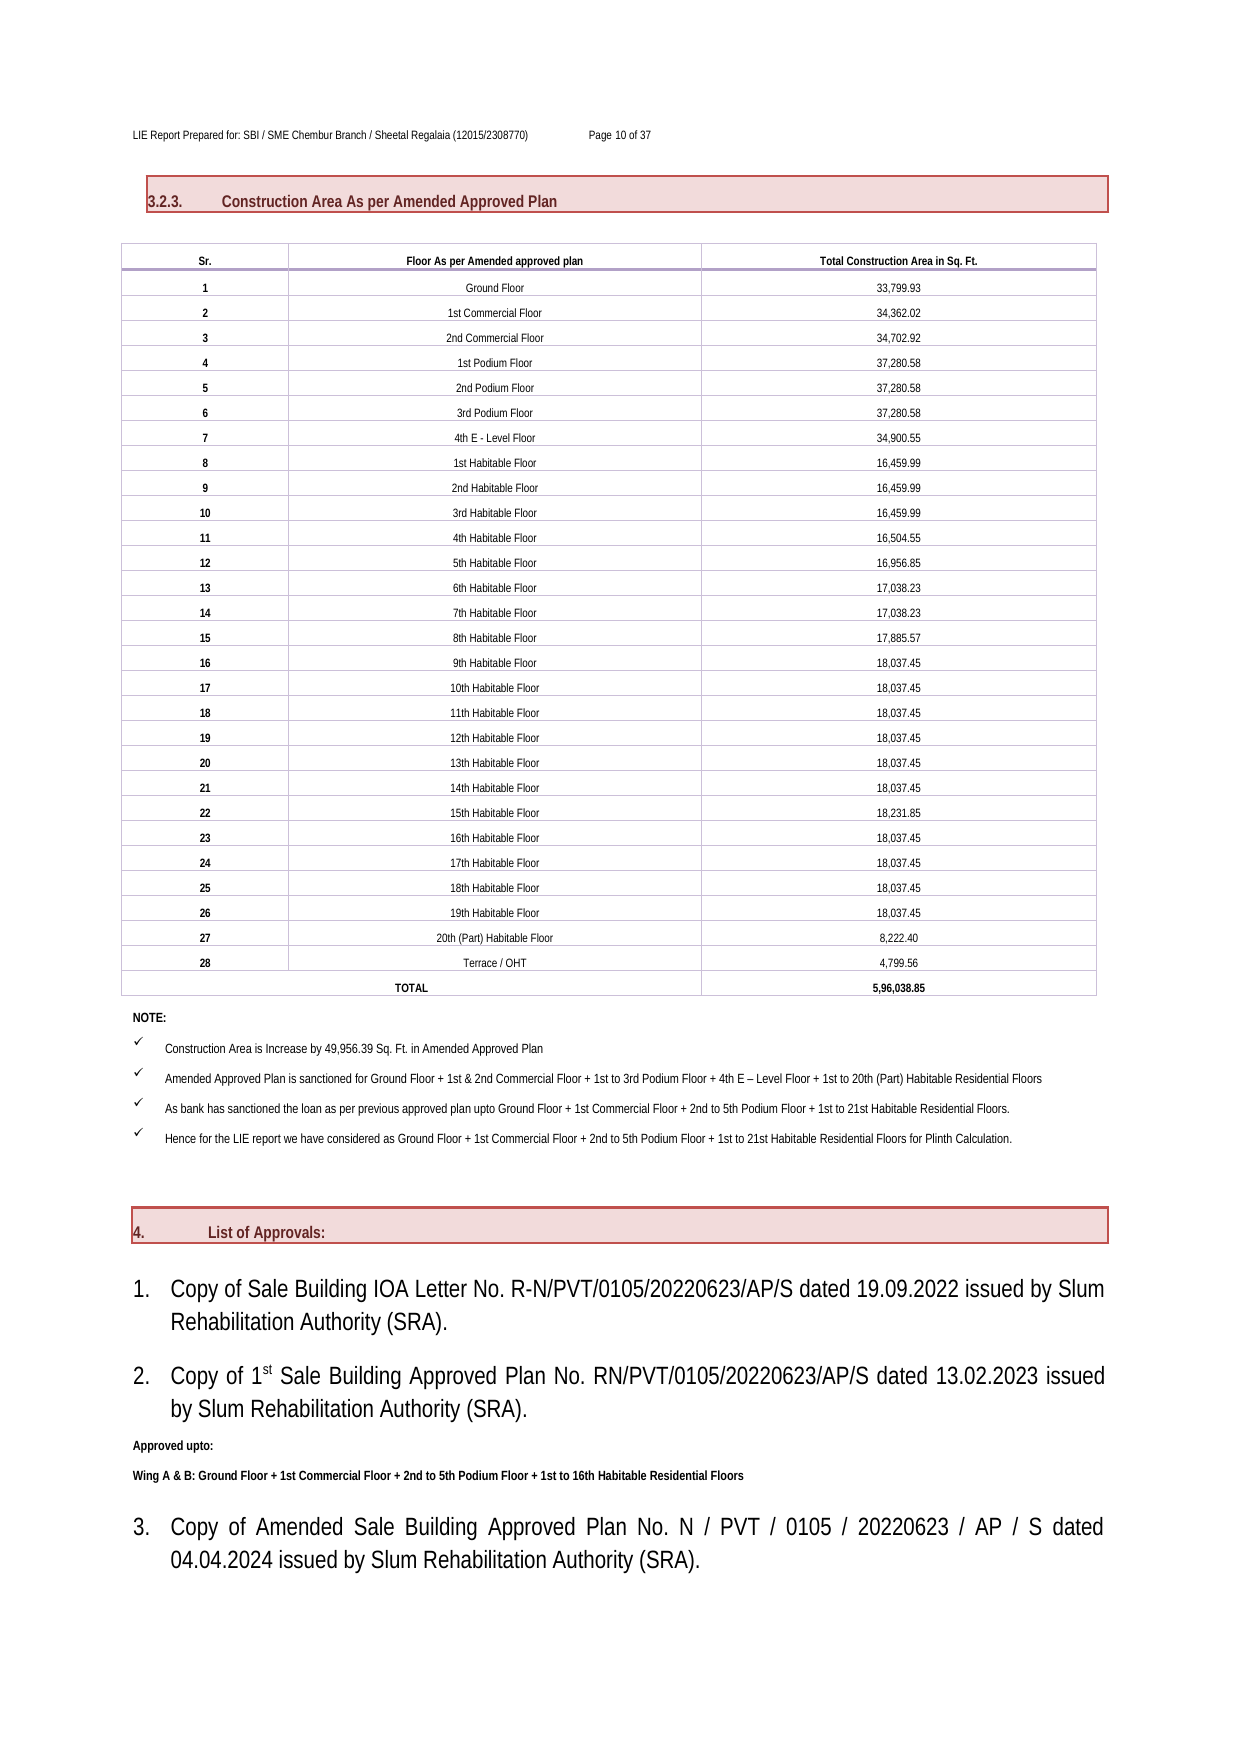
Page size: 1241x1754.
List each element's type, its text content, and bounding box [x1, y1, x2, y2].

table_cell 5,96,038.85 [702, 971, 1096, 995]
list Copy of 1st Sale Building Approved Plan No. RN/PVT/0105/20220623/AP/S dated 13.02.2023 issued by Slum Rehabilitation Authority (SRA). [133, 1361, 1107, 1422]
table_cell 13 [122, 571, 288, 595]
table_cell 17,038.23 [702, 596, 1096, 620]
table_cell 14th Habitable Floor [289, 771, 701, 795]
table_cell 18 [122, 696, 288, 720]
table_cell 22 [122, 796, 288, 820]
table_cell 16,459.99 [702, 471, 1096, 495]
table_header Total Construction Area in Sq. Ft. [702, 244, 1096, 268]
table_cell 21 [122, 771, 288, 795]
table_header Floor As per Amended approved plan [289, 244, 701, 268]
table_cell 17,038.23 [702, 571, 1096, 595]
table_cell 37,280.58 [702, 371, 1096, 395]
table_cell 18,037.45 [702, 821, 1096, 845]
table_cell 19th Habitable Floor [289, 896, 701, 920]
table_cell 16,459.99 [702, 496, 1096, 520]
subtitle Construction Area As per Amended Approved Plan [148, 177, 1107, 211]
table_cell 11th Habitable Floor [289, 696, 701, 720]
table_cell 12th Habitable Floor [289, 721, 701, 745]
table_cell 37,280.58 [702, 396, 1096, 420]
table_cell 18,037.45 [702, 746, 1096, 770]
table_cell 9 [122, 471, 288, 495]
table_cell 25 [122, 871, 288, 895]
table_cell 2nd Podium Floor [289, 371, 701, 395]
table_cell 18,037.45 [702, 771, 1096, 795]
table_cell 20 [122, 746, 288, 770]
list As bank has sanctioned the loan as per previous approved plan upto Ground Floor + 1st Commercial Floor + 2nd to 5th Podium Floor + 1st to 21st Habitable Residential Floors. [133, 1090, 1107, 1117]
table_cell 4th E - Level Floor [289, 421, 701, 445]
table_cell 8 [122, 446, 288, 470]
table_cell 6 [122, 396, 288, 420]
table_cell 2 [122, 296, 288, 320]
table_cell 3rd Habitable Floor [289, 496, 701, 520]
table_cell 18,037.45 [702, 671, 1096, 695]
table_cell 20th (Part) Habitable Floor [289, 921, 701, 945]
table_cell 18,231.85 [702, 796, 1096, 820]
table_cell 1st Commercial Floor [289, 296, 701, 320]
table_cell 1st Habitable Floor [289, 446, 701, 470]
table_cell 27 [122, 921, 288, 945]
table_cell 37,280.58 [702, 346, 1096, 370]
table_cell 1st Podium Floor [289, 346, 701, 370]
text NOTE: [133, 999, 1107, 1026]
table_cell 26 [122, 896, 288, 920]
table_cell 28 [122, 946, 288, 970]
list Copy of Amended Sale Building Approved Plan No. N / PVT / 0105 / 20220623 / AP / S dated 04.04.2024 issued by Slum Rehabilitation Authority (SRA). [133, 1512, 1107, 1573]
table_cell 17th Habitable Floor [289, 846, 701, 870]
table_cell 18,037.45 [702, 896, 1096, 920]
table_cell Terrace / OHT [289, 946, 701, 970]
table_cell 24 [122, 846, 288, 870]
text Approved upto: [133, 1427, 1107, 1453]
table_cell 34,702.92 [702, 321, 1096, 345]
table_cell 9th Habitable Floor [289, 646, 701, 670]
table_cell 33,799.93 [702, 271, 1096, 295]
table_cell 7 [122, 421, 288, 445]
table_cell 17 [122, 671, 288, 695]
table_cell 16,504.55 [702, 521, 1096, 545]
list Construction Area is Increase by 49,956.39 Sq. Ft. in Amended Approved Plan [133, 1030, 1107, 1056]
table_cell 8th Habitable Floor [289, 621, 701, 645]
table_cell 18,037.45 [702, 646, 1096, 670]
table_cell 17,885.57 [702, 621, 1096, 645]
table_cell 16,956.85 [702, 546, 1096, 570]
table_cell TOTAL [122, 971, 701, 995]
table_cell 11 [122, 521, 288, 545]
table_cell 2nd Habitable Floor [289, 471, 701, 495]
subtitle List of Approvals: [133, 1209, 1107, 1242]
table_cell 8,222.40 [702, 921, 1096, 945]
list Copy of Sale Building IOA Letter No. R-N/PVT/0105/20220623/AP/S dated 19.09.2022 issued by Slum Rehabilitation Authority (SRA). [133, 1274, 1107, 1336]
table_cell 15th Habitable Floor [289, 796, 701, 820]
table_cell 16,459.99 [702, 446, 1096, 470]
table_cell 34,900.55 [702, 421, 1096, 445]
table_cell 5th Habitable Floor [289, 546, 701, 570]
list Hence for the LIE report we have considered as Ground Floor + 1st Commercial Floor + 2nd to 5th Podium Floor + 1st to 21st Habitable Residential Floors for Plinth Calculation. [133, 1120, 1107, 1147]
table_cell 18,037.45 [702, 871, 1096, 895]
table_cell 18,037.45 [702, 696, 1096, 720]
table_cell 16 [122, 646, 288, 670]
table_cell 14 [122, 596, 288, 620]
list Amended Approved Plan is sanctioned for Ground Floor + 1st & 2nd Commercial Floor + 1st to 3rd Podium Floor + 4th E – Level Floor + 1st to 20th (Part) Habitable Residential Floors [133, 1060, 1107, 1086]
table_cell 4th Habitable Floor [289, 521, 701, 545]
table_cell 2nd Commercial Floor [289, 321, 701, 345]
table_cell 1 [122, 271, 288, 295]
table_cell 7th Habitable Floor [289, 596, 701, 620]
table_cell 6th Habitable Floor [289, 571, 701, 595]
table_cell 34,362.02 [702, 296, 1096, 320]
table_cell 3rd Podium Floor [289, 396, 701, 420]
text Wing A & B: Ground Floor + 1st Commercial Floor + 2nd to 5th Podium Floor + 1st to 16th Habitable Residential Floors [133, 1457, 1107, 1483]
table_cell Ground Floor [289, 271, 701, 295]
table_cell 12 [122, 546, 288, 570]
table_cell 13th Habitable Floor [289, 746, 701, 770]
table_cell 4 [122, 346, 288, 370]
table_cell 3 [122, 321, 288, 345]
table_cell 18,037.45 [702, 846, 1096, 870]
table_cell 4,799.56 [702, 946, 1096, 970]
table_cell 15 [122, 621, 288, 645]
table_cell 19 [122, 721, 288, 745]
table_cell 5 [122, 371, 288, 395]
table_cell 16th Habitable Floor [289, 821, 701, 845]
table_cell 18,037.45 [702, 721, 1096, 745]
table_cell 23 [122, 821, 288, 845]
table_cell 10 [122, 496, 288, 520]
table_cell 18th Habitable Floor [289, 871, 701, 895]
table_cell 10th Habitable Floor [289, 671, 701, 695]
table_header Sr. [122, 244, 288, 268]
